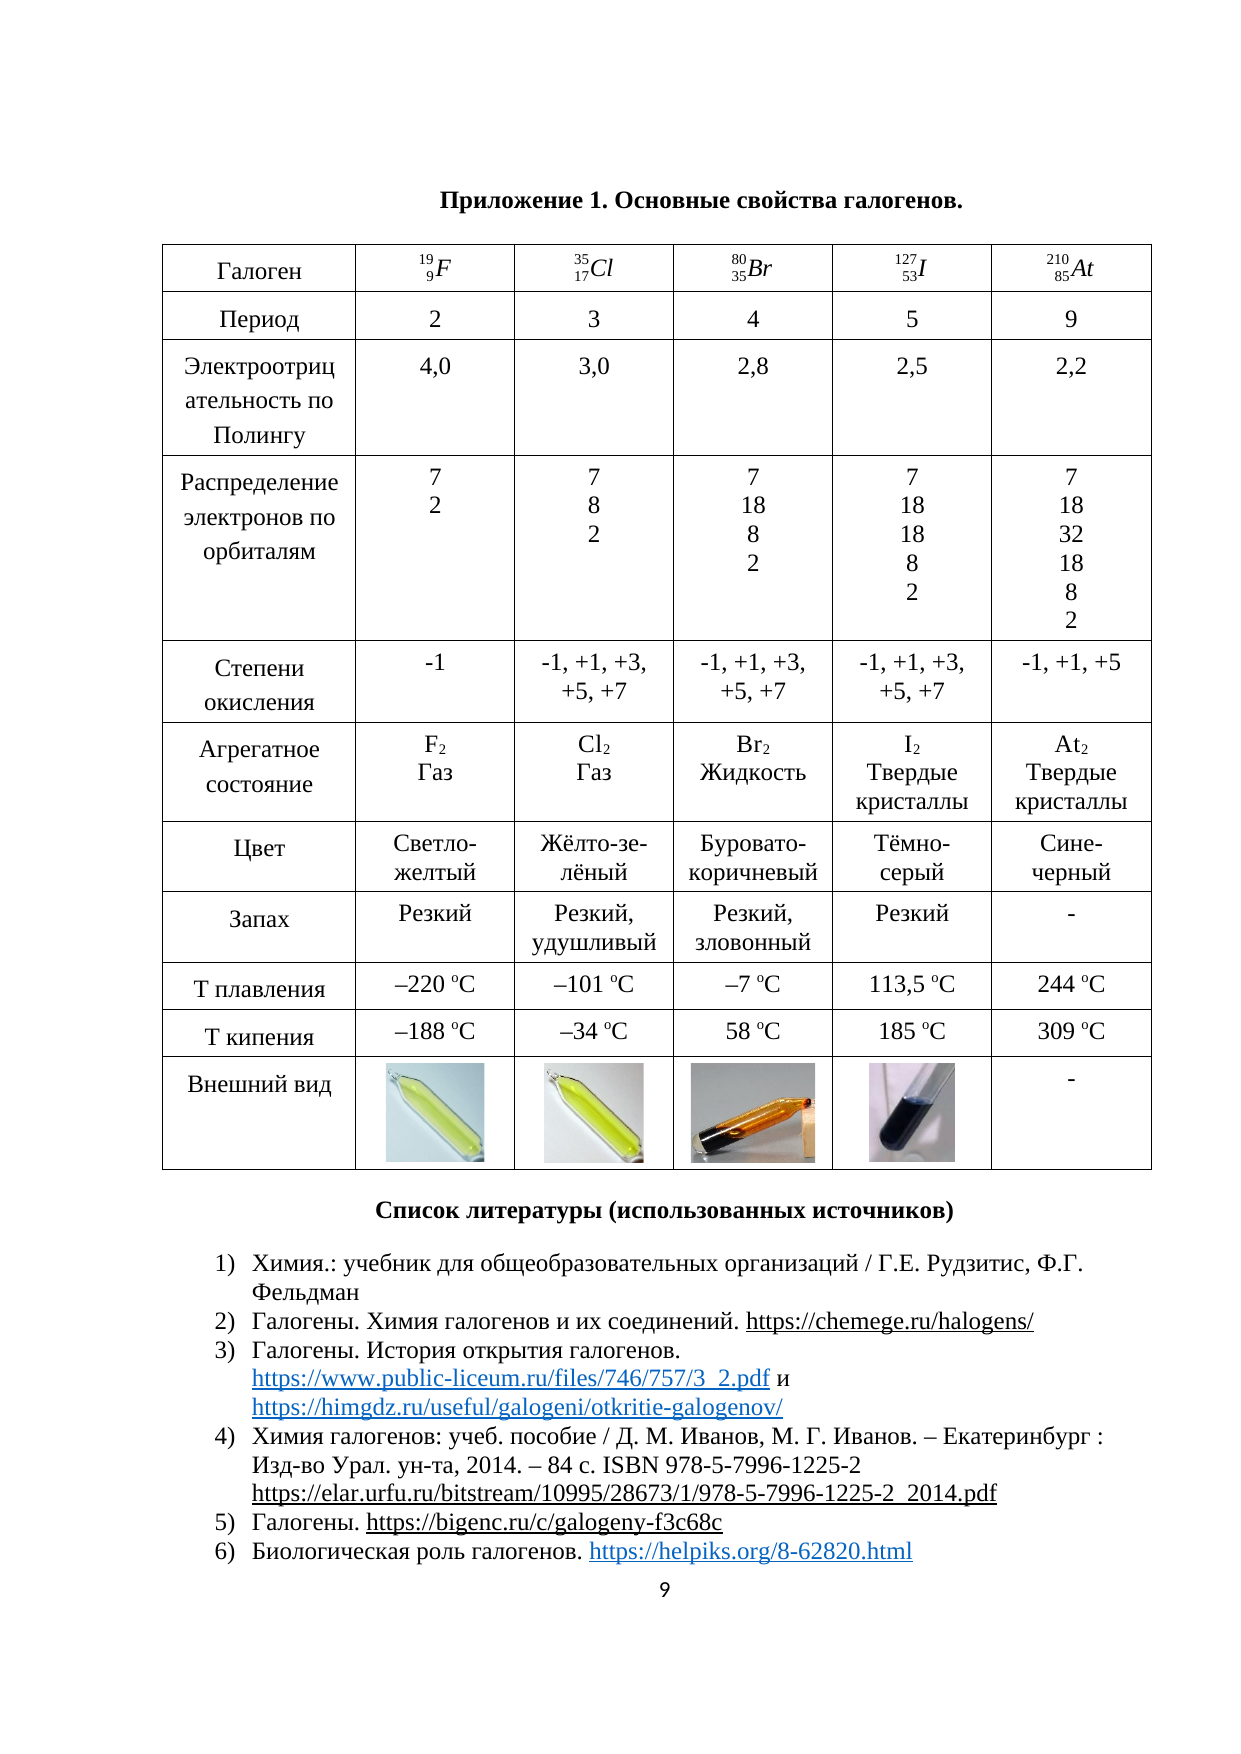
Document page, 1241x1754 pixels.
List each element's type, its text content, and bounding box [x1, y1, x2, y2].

table_cell 2,5 [833, 340, 991, 454]
table_header [515, 245, 673, 291]
table_cell Cl2 Газ [515, 723, 673, 821]
picture [544, 1063, 644, 1163]
table_cell Резкий, удушливый [515, 892, 673, 962]
table_cell Светло-желтый [356, 822, 514, 891]
table_header Галоген [163, 245, 355, 291]
picture [690, 1063, 816, 1163]
table_cell –220 оС [356, 963, 514, 1009]
table_header [356, 245, 514, 291]
list Галогены. История открытия галогенов. https://www.public-liceum.ru/files/746/757/3_2.pdf и https://himgdz.ru/useful/galogeni/otkritie-galogenov/ [214, 1335, 1152, 1421]
table_cell I2 Твердые кристаллы [833, 723, 991, 821]
table_cell Тёмно-серый [833, 822, 991, 891]
table_cell T плавления [163, 963, 355, 1009]
table_cell Запах [163, 892, 355, 962]
table_cell 309 оС [992, 1010, 1151, 1056]
table_cell 2,8 [674, 340, 832, 454]
table_cell 7 18 18 8 2 [833, 456, 991, 640]
table_cell Жёлто-зелёный [515, 822, 673, 891]
table_cell [674, 1057, 832, 1169]
table_cell 3 [515, 292, 673, 338]
picture [385, 1063, 485, 1162]
table_cell –188 оС [356, 1010, 514, 1056]
list Галогены. Химия галогенов и их соединений. https://chemege.ru/halogens/ [214, 1306, 1152, 1335]
table_cell -1 [356, 641, 514, 722]
list Галогены. https://bigenc.ru/c/galogeny-f3c68c [214, 1507, 1152, 1536]
table_cell 244 оС [992, 963, 1151, 1009]
list Химия галогенов: учеб. пособие / Д. М. Иванов, М. Г. Иванов. – Екатеринбург : Изд-во Урал. ун-та, 2014. – 84 с. ISBN 978-5-7996-1225-2 https://elar.urfu.ru/bitstream/10995/28673/1/978-5-7996-1225-2_2014.pdf [214, 1421, 1152, 1507]
list Химия.: учебник для общеобразовательных организаций / Г.Е. Рудзитис, Ф.Г. Фельдман [214, 1248, 1152, 1306]
table_cell [833, 1057, 991, 1169]
table_cell Внешний вид [163, 1057, 355, 1169]
table_cell At2 Твердые кристаллы [992, 723, 1151, 821]
table_cell Сине-черный [992, 822, 1151, 891]
table_cell Резкий [356, 892, 514, 962]
table_cell –7 оС [674, 963, 832, 1009]
table_cell –101 оС [515, 963, 673, 1009]
table_header [833, 245, 991, 291]
table_header [992, 245, 1151, 291]
table_cell 7 8 2 [515, 456, 673, 640]
table_cell 4,0 [356, 340, 514, 454]
table_cell F2 Газ [356, 723, 514, 821]
table_cell Вr2 Жидкость [674, 723, 832, 821]
table_cell Распределение электронов по орбиталям [163, 456, 355, 640]
list Биологическая роль галогенов. https://helpiks.org/8-62820.html [214, 1536, 1152, 1565]
table_cell 185 оС [833, 1010, 991, 1056]
table_cell Степени окисления [163, 641, 355, 722]
table_cell Т кипения [163, 1010, 355, 1056]
table_cell Агрегатное состояние [163, 723, 355, 821]
picture [869, 1063, 955, 1162]
table_cell [356, 1057, 514, 1169]
table_cell 9 [992, 292, 1151, 338]
table_cell 5 [833, 292, 991, 338]
table_cell 113,5 оС [833, 963, 991, 1009]
table_cell Буровато-коричневый [674, 822, 832, 891]
table_cell 7 18 8 2 [674, 456, 832, 640]
table_cell -1, +1, +3, +5, +7 [833, 641, 991, 722]
text Список литературы (использованных источников) [177, 1195, 1152, 1223]
text Приложение 1. Основные свойства галогенов. [162, 180, 1152, 214]
table_cell 2 [356, 292, 514, 338]
table_cell 4 [674, 292, 832, 338]
table_cell 2,2 [992, 340, 1151, 454]
table_cell Цвет [163, 822, 355, 891]
table_cell Период [163, 292, 355, 338]
table_cell 3,0 [515, 340, 673, 454]
table_cell 58 оС [674, 1010, 832, 1056]
table_cell [515, 1057, 673, 1169]
table_cell Резкий [833, 892, 991, 962]
table_cell - [992, 892, 1151, 962]
table_header [674, 245, 832, 291]
table_cell -1, +1, +3, +5, +7 [515, 641, 673, 722]
table_cell 7 2 [356, 456, 514, 640]
table_cell –34 оС [515, 1010, 673, 1056]
table_cell 7 18 32 18 8 2 [992, 456, 1151, 640]
table_cell -1, +1, +5 [992, 641, 1151, 722]
table_cell - [992, 1057, 1151, 1169]
table_cell -1, +1, +3, +5, +7 [674, 641, 832, 722]
table_cell Электроотрицательность по Полингу [163, 340, 355, 454]
table_cell Резкий, зловонный [674, 892, 832, 962]
